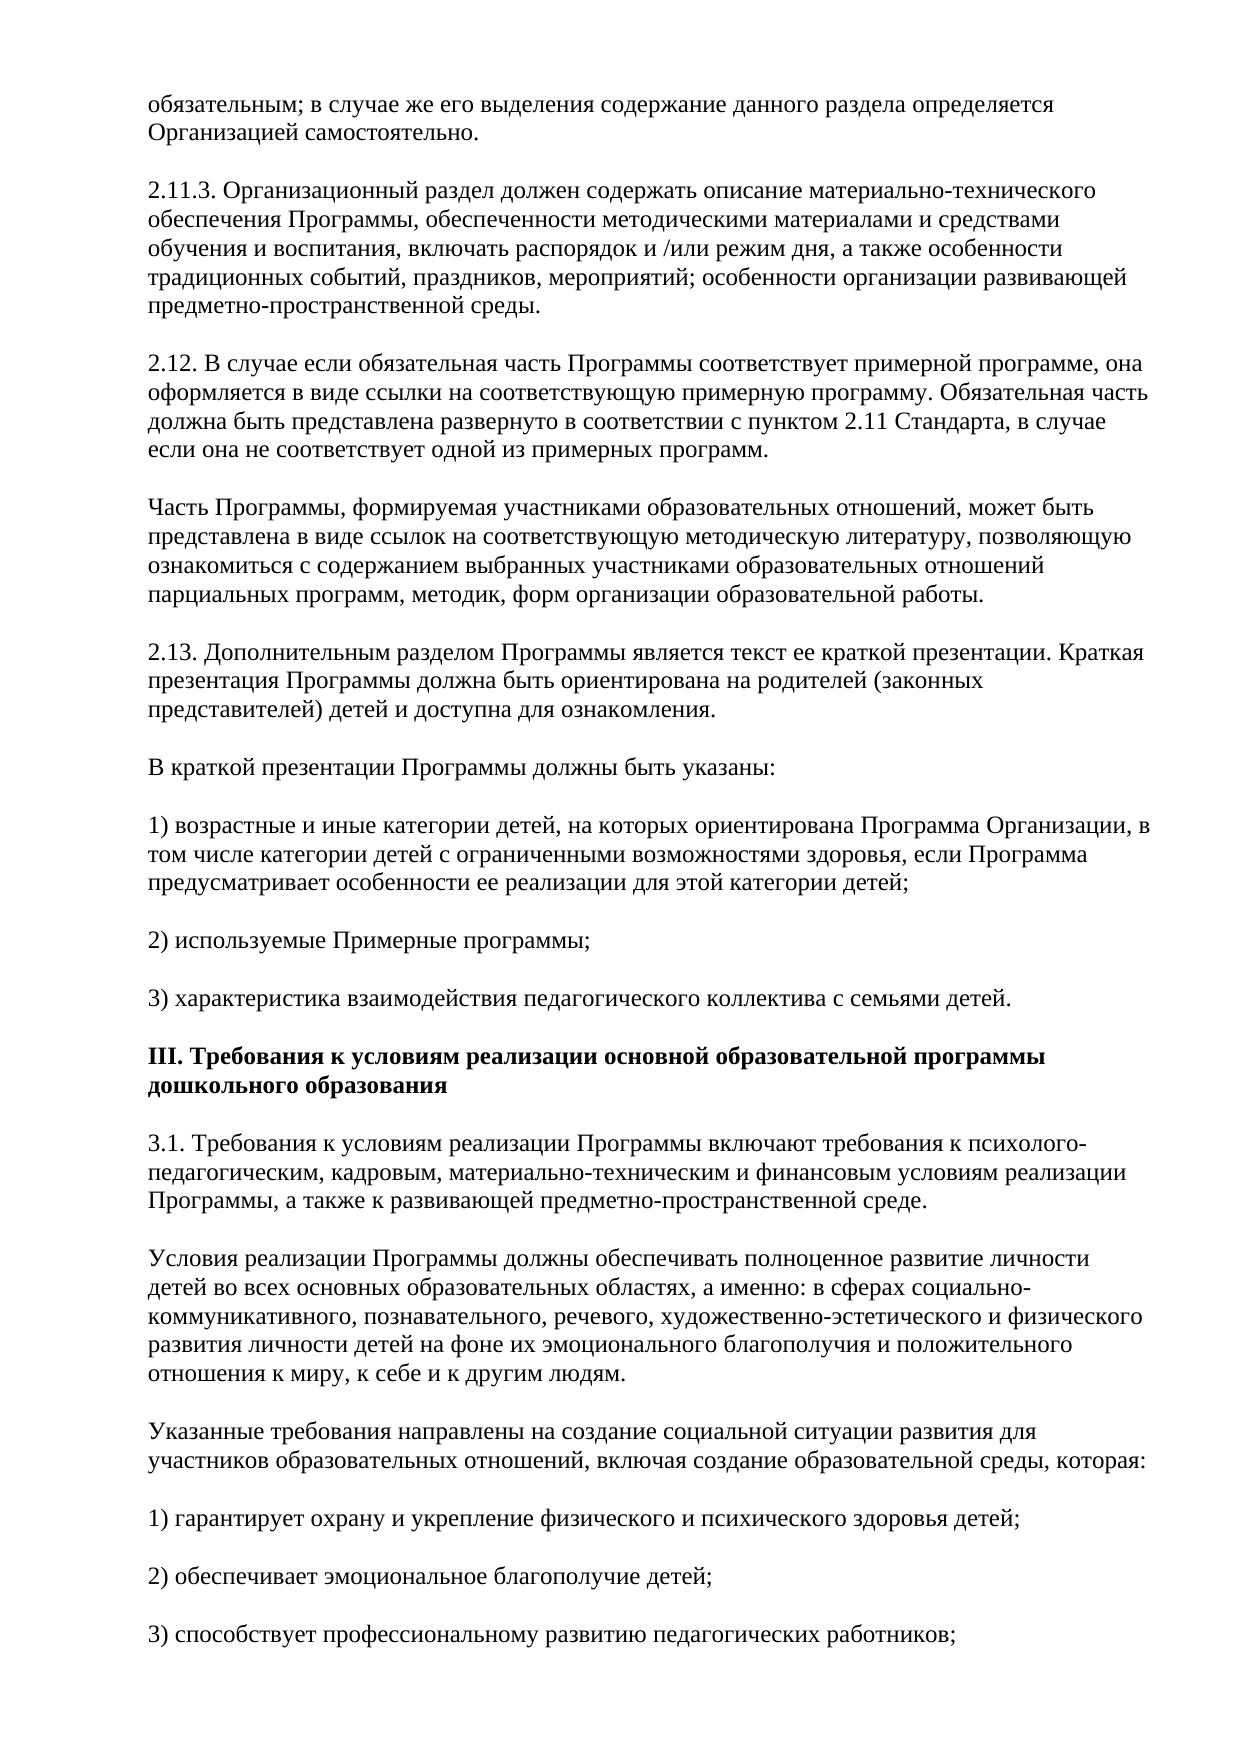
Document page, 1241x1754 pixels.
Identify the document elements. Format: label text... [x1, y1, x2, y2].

text Указанные требования направлены на создание социальной ситуации развития для участников образовательных отношений, включая создание образовательной среды, которая: [148, 1416, 1152, 1474]
text Часть Программы, формируемая участниками образовательных отношений, может быть представлена в виде ссылок на соответствующую методическую литературу, позволяющую ознакомиться с содержанием выбранных участниками образовательных отношений парциальных программ, методик, форм организации образовательной работы. [148, 492, 1152, 607]
text 2.12. В случае если обязательная часть Программы соответствует примерной программе, она оформляется в виде ссылки на соответствующую примерную программу. Обязательная часть должна быть представлена развернуто в соответствии с пунктом 2.11 Стандарта, в случае если она не соответствует одной из примерных программ. [148, 348, 1152, 463]
text Условия реализации Программы должны обеспечивать полноценное развитие личности детей во всех основных образовательных областях, а именно: в сферах социально-коммуникативного, познавательного, речевого, художественно-эстетического и физического развития личности детей на фоне их эмоционального благополучия и положительного отношения к миру, к себе и к другим людям. [148, 1243, 1152, 1387]
text 2.13. Дополнительным разделом Программы является текст ее краткой презентации. Краткая презентация Программы должна быть ориентирована на родителей (законных представителей) детей и доступна для ознакомления. [148, 637, 1152, 723]
text 1) гарантирует охрану и укрепление физического и психического здоровья детей; [148, 1503, 1152, 1532]
text III. Требования к условиям реализации основной образовательной программы дошкольного образования [148, 1041, 1152, 1099]
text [148, 89, 1152, 146]
text 3) способствует профессиональному развитию педагогических работников; [148, 1619, 1152, 1647]
text 2) используемые Примерные программы; [148, 925, 1152, 954]
text 2) обеспечивает эмоциональное благополучие детей; [148, 1561, 1152, 1589]
text 3) характеристика взаимодействия педагогического коллектива с семьями детей. [148, 983, 1152, 1012]
text В краткой презентации Программы должны быть указаны: [148, 752, 1152, 781]
text 3.1. Требования к условиям реализации Программы включают требования к психолого-педагогическим, кадровым, материально-техническим и финансовым условиям реализации Программы, а также к развивающей предметно-пространственной среде. [148, 1128, 1152, 1214]
text 2.11.3. Организационный раздел должен содержать описание материально-технического обеспечения Программы, обеспеченности методическими материалами и средствами обучения и воспитания, включать распорядок и /или режим дня, а также особенности традиционных событий, праздников, мероприятий; особенности организации развивающей предметно-пространственной среды. [148, 175, 1152, 319]
text 1) возрастные и иные категории детей, на которых ориентирована Программа Организации, в том числе категории детей с ограниченными возможностями здоровья, если Программа предусматривает особенности ее реализации для этой категории детей; [148, 810, 1152, 896]
